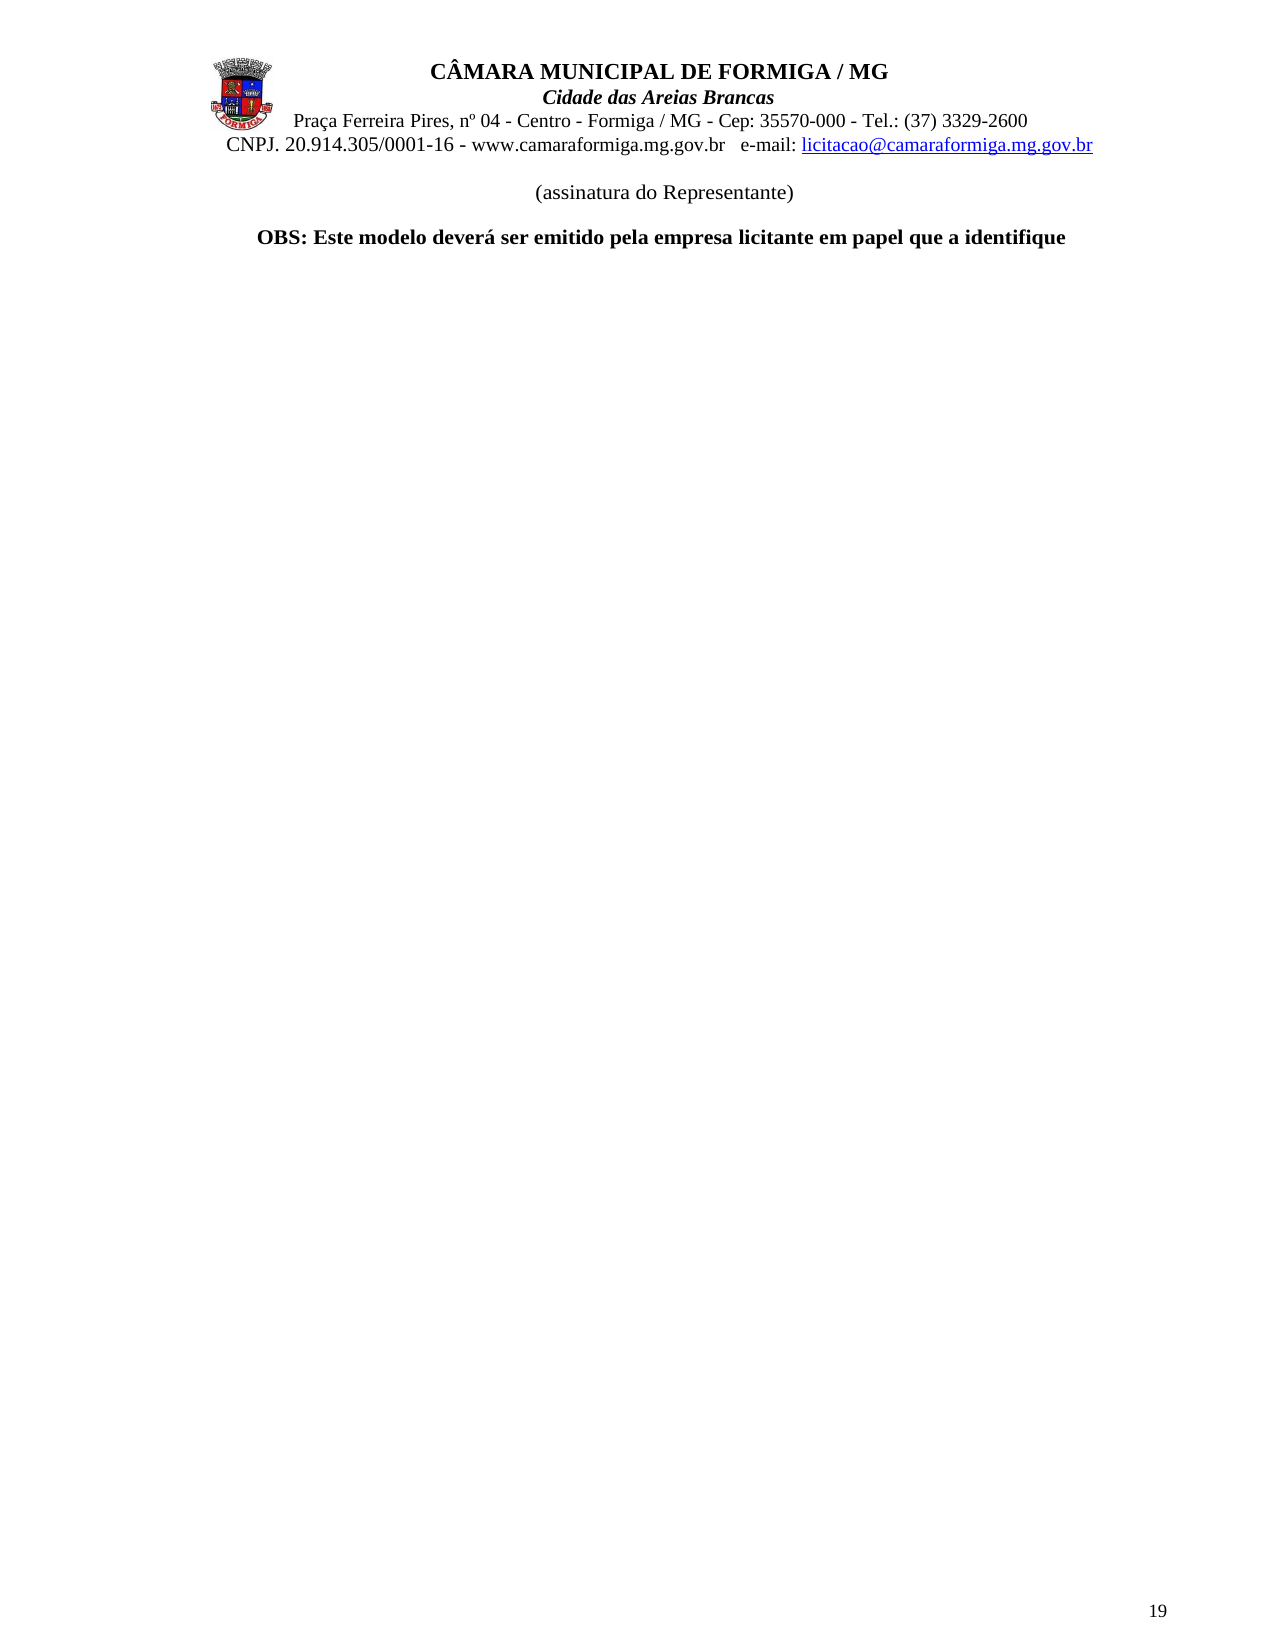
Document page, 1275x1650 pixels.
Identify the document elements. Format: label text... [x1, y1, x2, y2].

picture [211, 57, 274, 131]
text (assinatura do Representante) [271, 182, 1058, 203]
text OBS: Este modelo deverá ser emitido pela empresa licitante em papel que a identifique [152, 225, 1171, 249]
